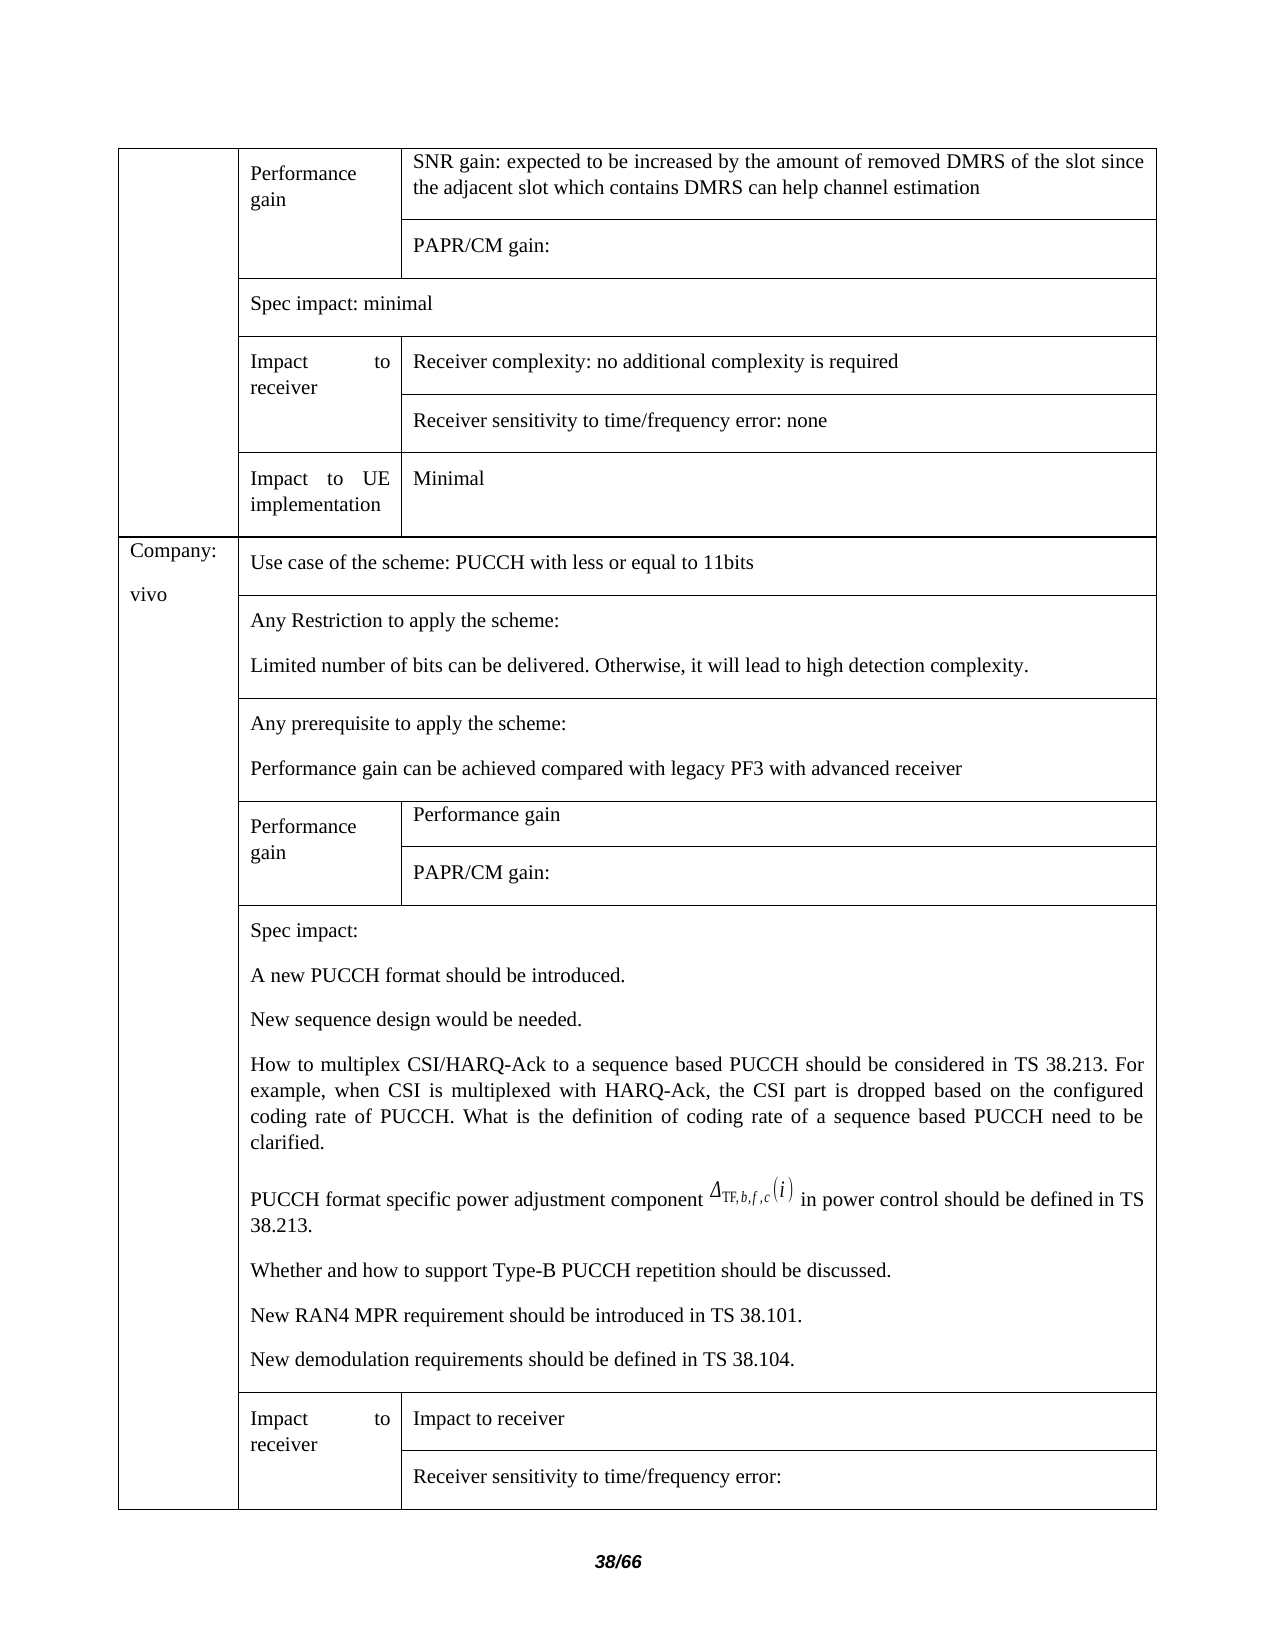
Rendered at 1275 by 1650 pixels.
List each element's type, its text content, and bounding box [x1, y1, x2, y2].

table_cell Performance gain [239, 802, 401, 904]
table_cell Any Restriction to apply the scheme: Limited number of bits can be delivered. Otherwise, it will lead to high detection complexity. [239, 596, 1156, 698]
table_cell Any prerequisite to apply the scheme: Performance gain can be achieved compared with legacy PF3 with advanced receiver [239, 699, 1156, 801]
table_cell Impact to UE implementation [239, 453, 401, 536]
table_cell Receiver sensitivity to time/frequency error: none [402, 395, 1156, 452]
table_cell Receiver sensitivity to time/frequency error: [402, 1451, 1156, 1508]
table_cell Minimal [402, 453, 1156, 536]
table_cell SNR gain: expected to be increased by the amount of removed DMRS of the slot since the adjacent slot which contains DMRS can help channel estimation [402, 149, 1156, 219]
table_cell Spec impact: A new PUCCH format should be introduced. New sequence design would be needed. How to multiplex CSI/HARQ-Ack to a sequence based PUCCH should be considered in TS 38.213. For example, when CSI is multiplexed with HARQ-Ack, the CSI part is dropped based on the configured coding rate of PUCCH. What is the definition of coding rate of a sequence based PUCCH need to be clarified. PUCCH format specific power adjustment component in power control should be defined in TS 38.213. Whether and how to support Type-B PUCCH repetition should be discussed. New RAN4 MPR requirement should be introduced in TS 38.101. New demodulation requirements should be defined in TS 38.104. [239, 906, 1156, 1392]
table_cell Performance gain [402, 802, 1156, 846]
table_cell Receiver complexity: no additional complexity is required [402, 337, 1156, 394]
table_cell Impact to receiver [239, 1393, 401, 1508]
table_cell Impact to receiver [239, 337, 401, 452]
table_cell PAPR/CM gain: [402, 220, 1156, 278]
table_cell Performance gain [239, 149, 401, 278]
table_cell Company: vivo [119, 538, 238, 1508]
table_cell PAPR/CM gain: [402, 847, 1156, 904]
table_cell Use case of the scheme: PUCCH with less or equal to 11bits [239, 538, 1156, 595]
table_cell Spec impact: minimal [239, 279, 1156, 336]
table_cell Impact to receiver [402, 1393, 1156, 1450]
